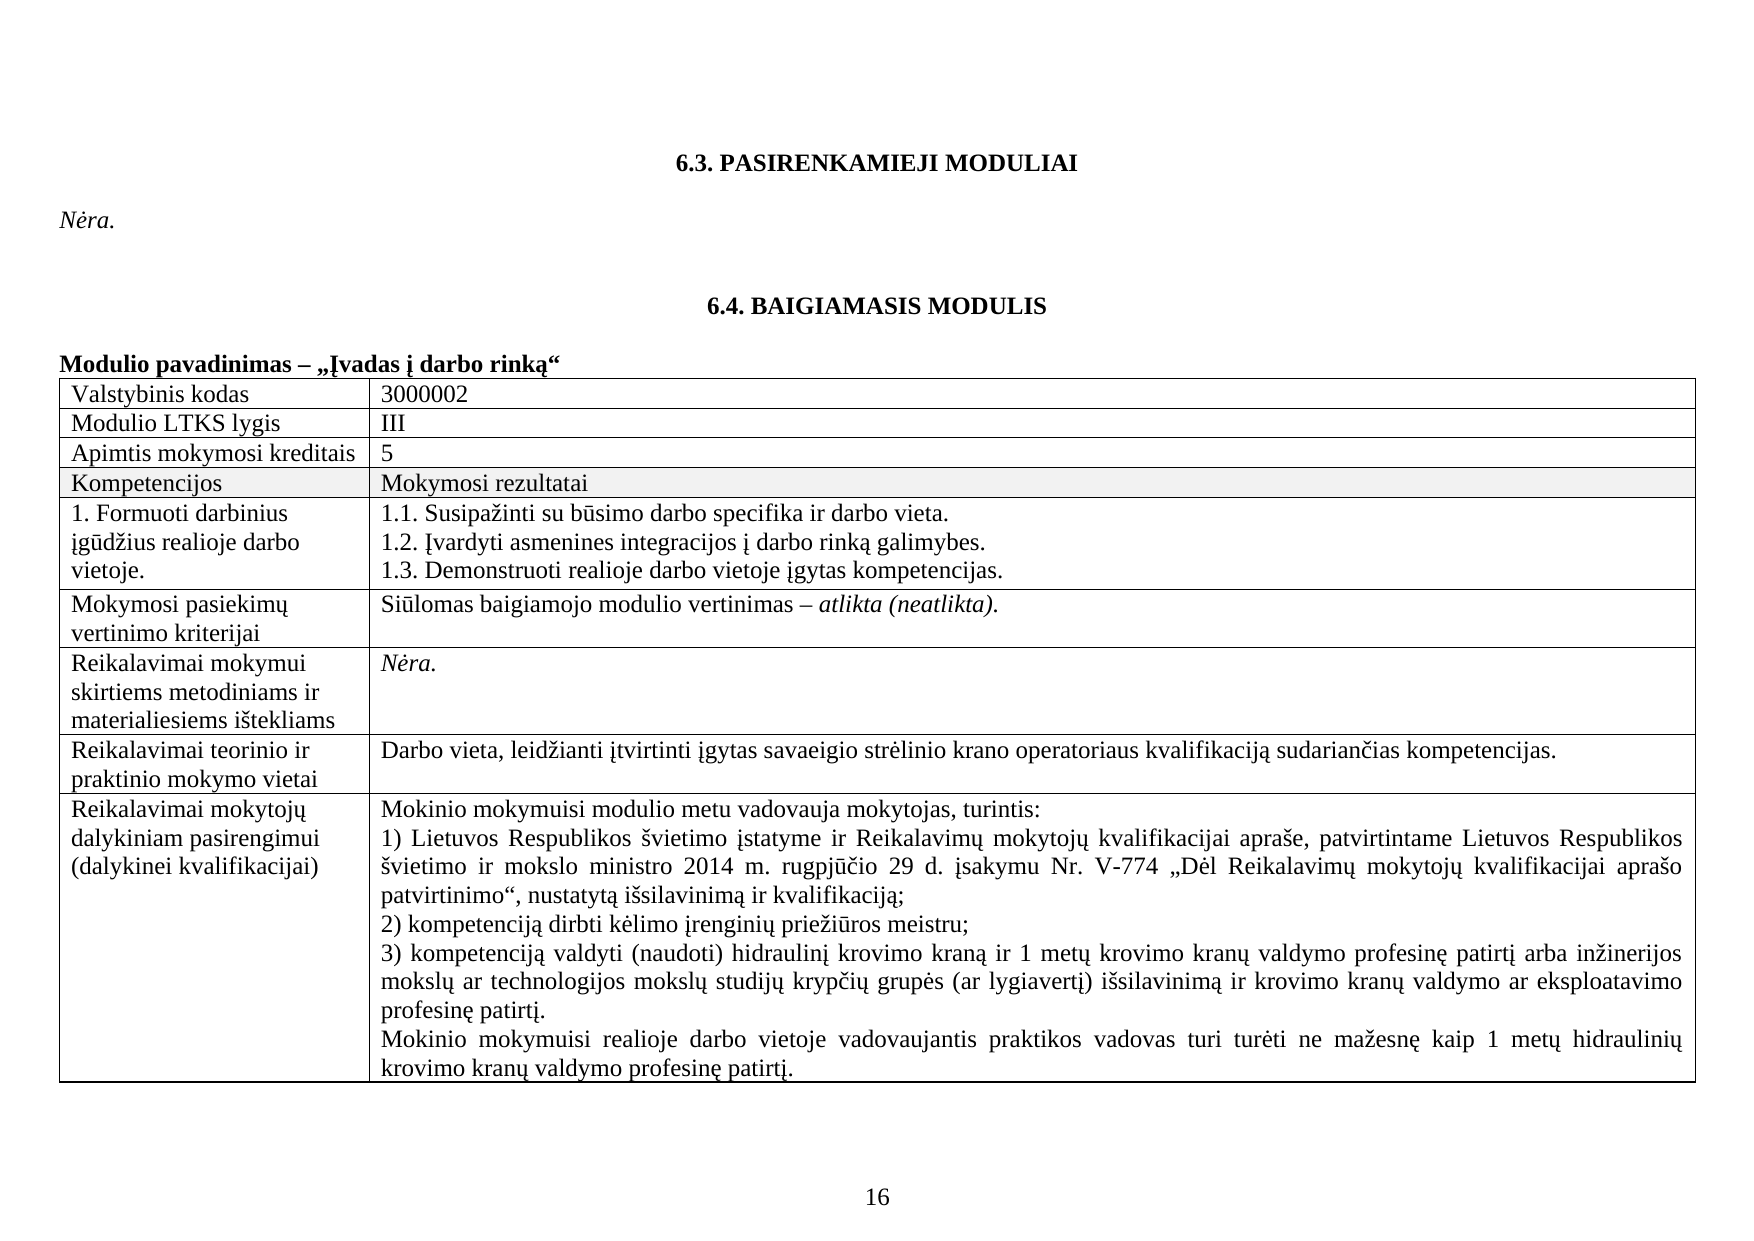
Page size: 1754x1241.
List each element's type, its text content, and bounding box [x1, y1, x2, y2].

table_header 3000002 [370, 379, 1695, 407]
table_cell Reikalavimai teorinio ir praktinio mokymo vietai [60, 735, 369, 793]
table_cell Mokymosi rezultatai [370, 468, 1695, 497]
table_cell Apimtis mokymosi kreditais [60, 438, 369, 467]
table_header Valstybinis kodas [60, 379, 369, 407]
table_cell Modulio LTKS lygis [60, 409, 369, 437]
table_cell III [370, 409, 1695, 437]
table_cell Kompetencijos [60, 468, 369, 497]
table_cell Reikalavimai mokymui skirtiems metodiniams ir materialiesiems ištekliams [60, 648, 369, 734]
table_cell Nėra. [370, 648, 1695, 734]
text Nėra. [59, 205, 1695, 234]
table_cell Siūlomas baigiamojo modulio vertinimas – atlikta (neatlikta). [370, 590, 1695, 647]
table_cell 1. Formuoti darbinius įgūdžius realioje darbo vietoje. [60, 498, 369, 588]
text 6.3. PASIRENKAMIEJI MODULIAI [59, 148, 1695, 176]
text 6.4. BAIGIAMASIS MODULIS [59, 291, 1695, 320]
table_cell Reikalavimai mokytojų dalykiniam pasirengimui (dalykinei kvalifikacijai) [60, 794, 369, 1081]
text Modulio pavadinimas – „Įvadas į darbo rinką“ [59, 349, 1695, 378]
table_cell Mokinio mokymuisi modulio metu vadovauja mokytojas, turintis: 1) Lietuvos Respublikos švietimo įstatyme ir Reikalavimų mokytojų kvalifikacijai apraše, patvirtintame Lietuvos Respublikos švietimo ir mokslo ministro 2014 m. rugpjūčio 29 d. įsakymu Nr. V-774 „Dėl Reikalavimų mokytojų kvalifikacijai aprašo patvirtinimo“, nustatytą išsilavinimą ir kvalifikaciją; 2) kompetenciją dirbti kėlimo įrenginių priežiūros meistru; 3) kompetenciją valdyti (naudoti) hidraulinį krovimo kraną ir 1 metų krovimo kranų valdymo profesinę patirtį arba inžinerijos mokslų ar technologijos mokslų studijų krypčių grupės (ar lygiavertį) išsilavinimą ir krovimo kranų valdymo ar eksploatavimo profesinę patirtį. Mokinio mokymuisi realioje darbo vietoje vadovaujantis praktikos vadovas turi turėti ne mažesnę kaip 1 metų hidraulinių krovimo kranų valdymo profesinę patirtį. [370, 794, 1695, 1081]
table_cell Darbo vieta, leidžianti įtvirtinti įgytas savaeigio strėlinio krano operatoriaus kvalifikaciją sudariančias kompetencijas. [370, 735, 1695, 793]
table_cell 5 [370, 438, 1695, 467]
table_cell 1.1. Susipažinti su būsimo darbo specifika ir darbo vieta. 1.2. Įvardyti asmenines integracijos į darbo rinką galimybes. 1.3. Demonstruoti realioje darbo vietoje įgytas kompetencijas. [370, 498, 1695, 588]
table_cell Mokymosi pasiekimų vertinimo kriterijai [60, 590, 369, 647]
